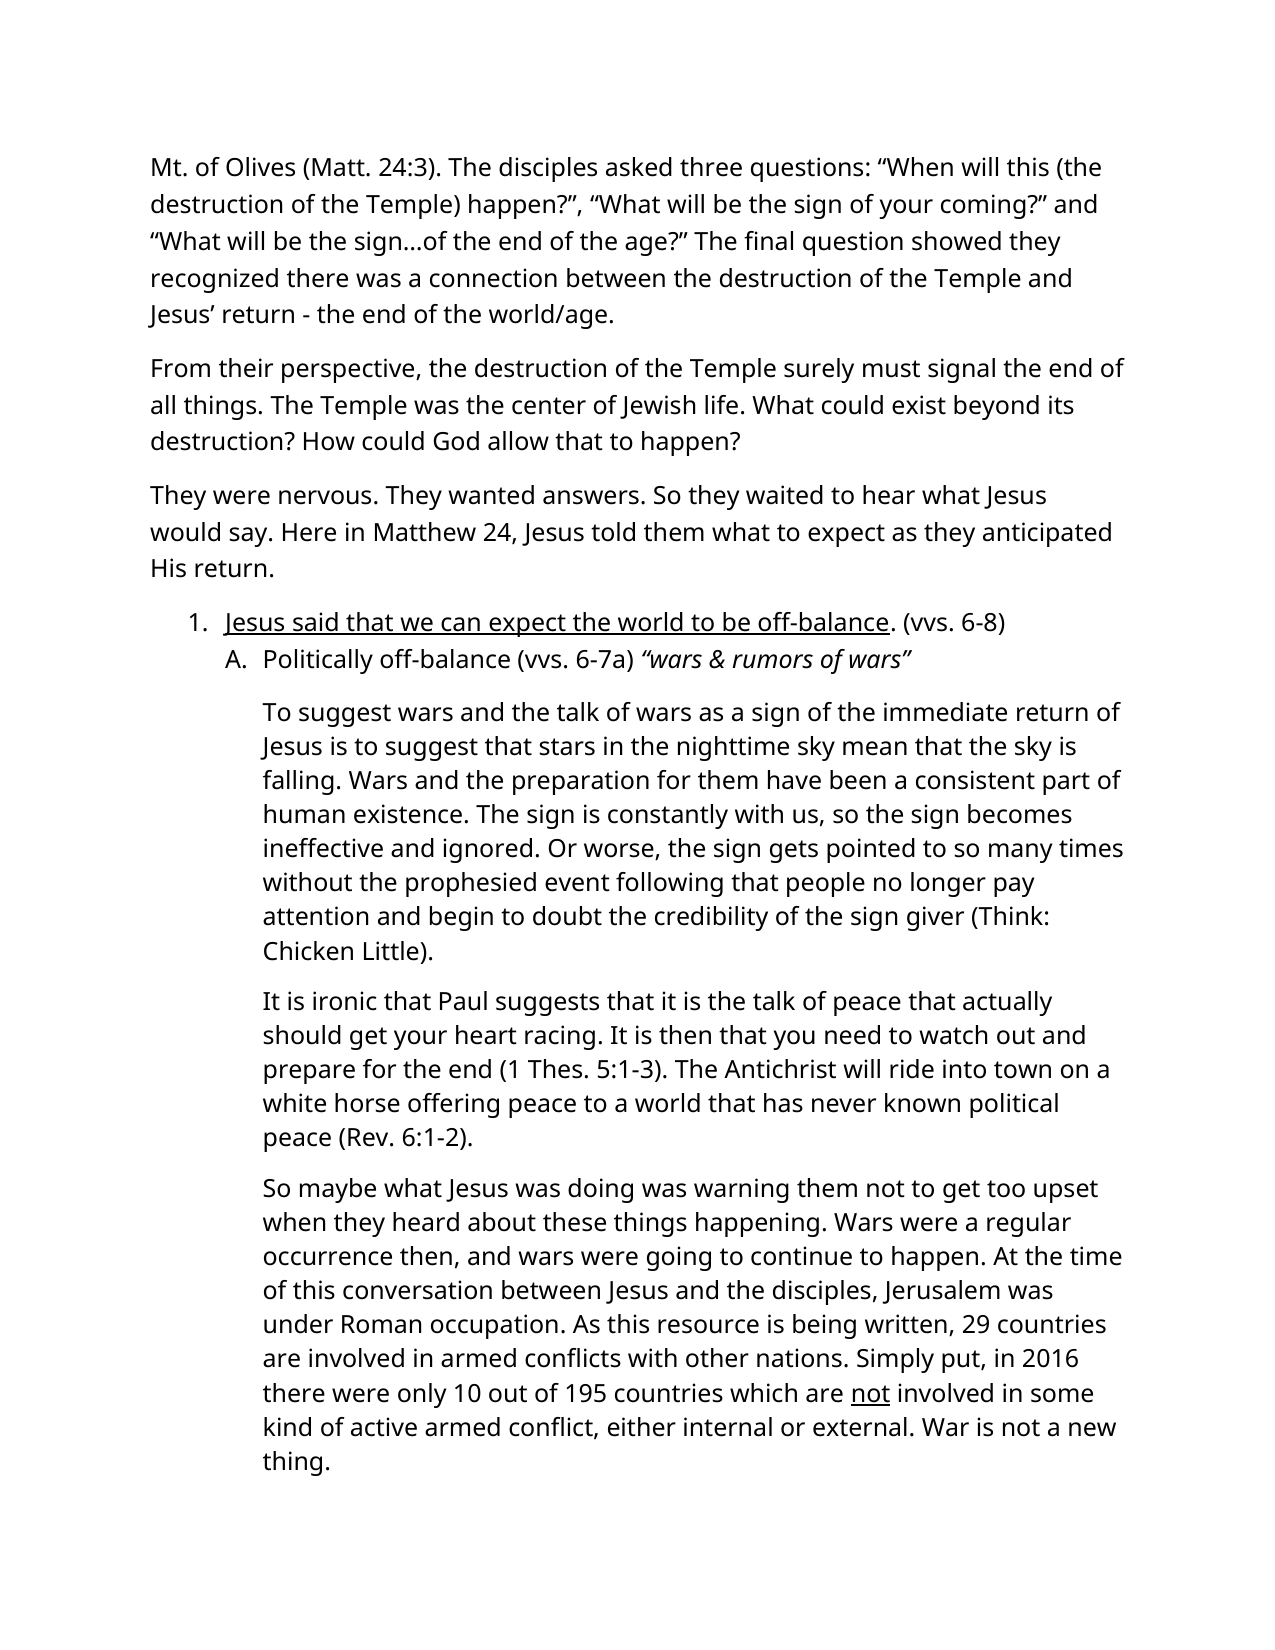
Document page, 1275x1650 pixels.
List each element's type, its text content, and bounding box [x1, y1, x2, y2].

list Politically off-balance (vvs. 6-7a) “wars & rumors of wars” [225, 641, 1125, 675]
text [150, 150, 1125, 331]
text To suggest wars and the talk of wars as a sign of the immediate return of Jesus is to suggest that stars in the nighttime sky mean that the sky is falling. Wars and the preparation for them have been a consistent part of human existence. The sign is constantly with us, so the sign becomes ineffective and ignored. Or worse, the sign gets pointed to so many times without the prophesied event following that people no longer pay attention and begin to doubt the credibility of the sign giver (Think: Chicken Little). [262, 695, 1125, 967]
text So maybe what Jesus was doing was warning them not to get too upset when they heard about these things happening. Wars were a regular occurrence then, and wars were going to continue to happen. At the time of this conversation between Jesus and the disciples, Jerusalem was under Roman occupation. As this resource is being written, 29 countries are involved in armed conflicts with other nations. Simply put, in 2016 there were only 10 out of 195 countries which are not involved in some kind of active armed conflict, either internal or external. War is not a new thing. [262, 1171, 1125, 1477]
text It is ironic that Paul suggests that it is the talk of peace that actually should get your heart racing. It is then that you need to watch out and prepare for the end (1 Thes. 5:1-3). The Antichrist will ride into town on a white horse offering peace to a world that has never known political peace (Rev. 6:1-2). [262, 984, 1125, 1154]
text They were nervous. They wanted answers. So they waited to hear what Jesus would say. Here in Matthew 24, Jesus told them what to expect as they anticipated His return. [150, 477, 1125, 585]
list Jesus said that we can expect the world to be off-balance. (vvs. 6-8) [187, 604, 1125, 638]
text From their perspective, the destruction of the Temple surely must signal the end of all things. The Temple was the center of Jewish life. What could exist beyond its destruction? How could God allow that to happen? [150, 351, 1125, 458]
